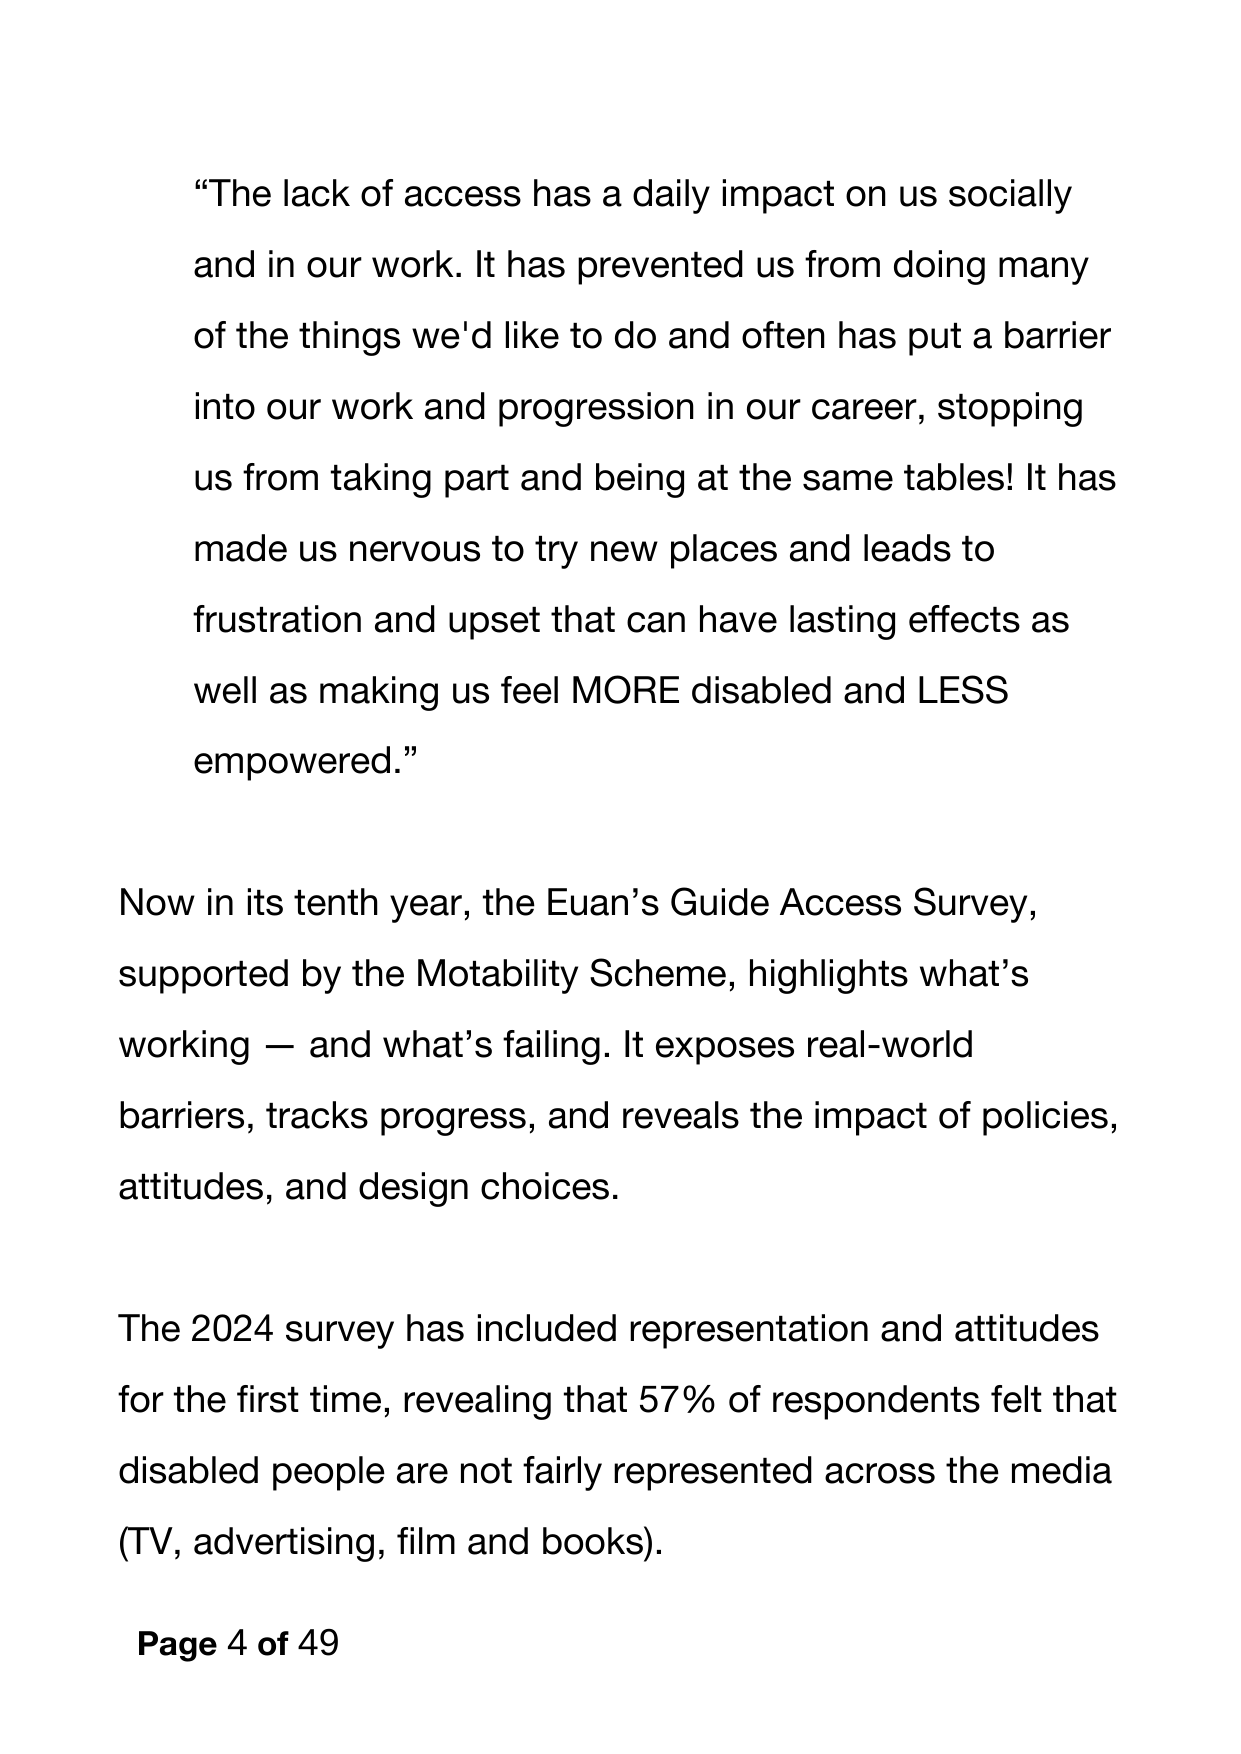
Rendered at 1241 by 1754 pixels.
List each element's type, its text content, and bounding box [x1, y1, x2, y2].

text Now in its tenth year, the Euan’s Guide Access Survey, supported by the Motability Scheme, highlights what’s working — and what’s failing. It exposes real-world barriers, tracks progress, and reveals the impact of policies, attitudes, and design choices. [118, 879, 1122, 1210]
text “The lack of access has a daily impact on us socially and in our work. It has prevented us from doing many of the things we'd like to do and often has put a barrier into our work and progression in our career, stopping us from taking part and being at the same tables! It has made us nervous to try new places and leads to frustration and upset that can have lasting effects as well as making us feel MORE disabled and LESS empowered.” [193, 170, 1122, 785]
text The 2024 survey has included representation and attitudes for the first time, revealing that 57% of respondents felt that disabled people are not fairly represented across the media (TV, advertising, film and books). [118, 1305, 1122, 1565]
